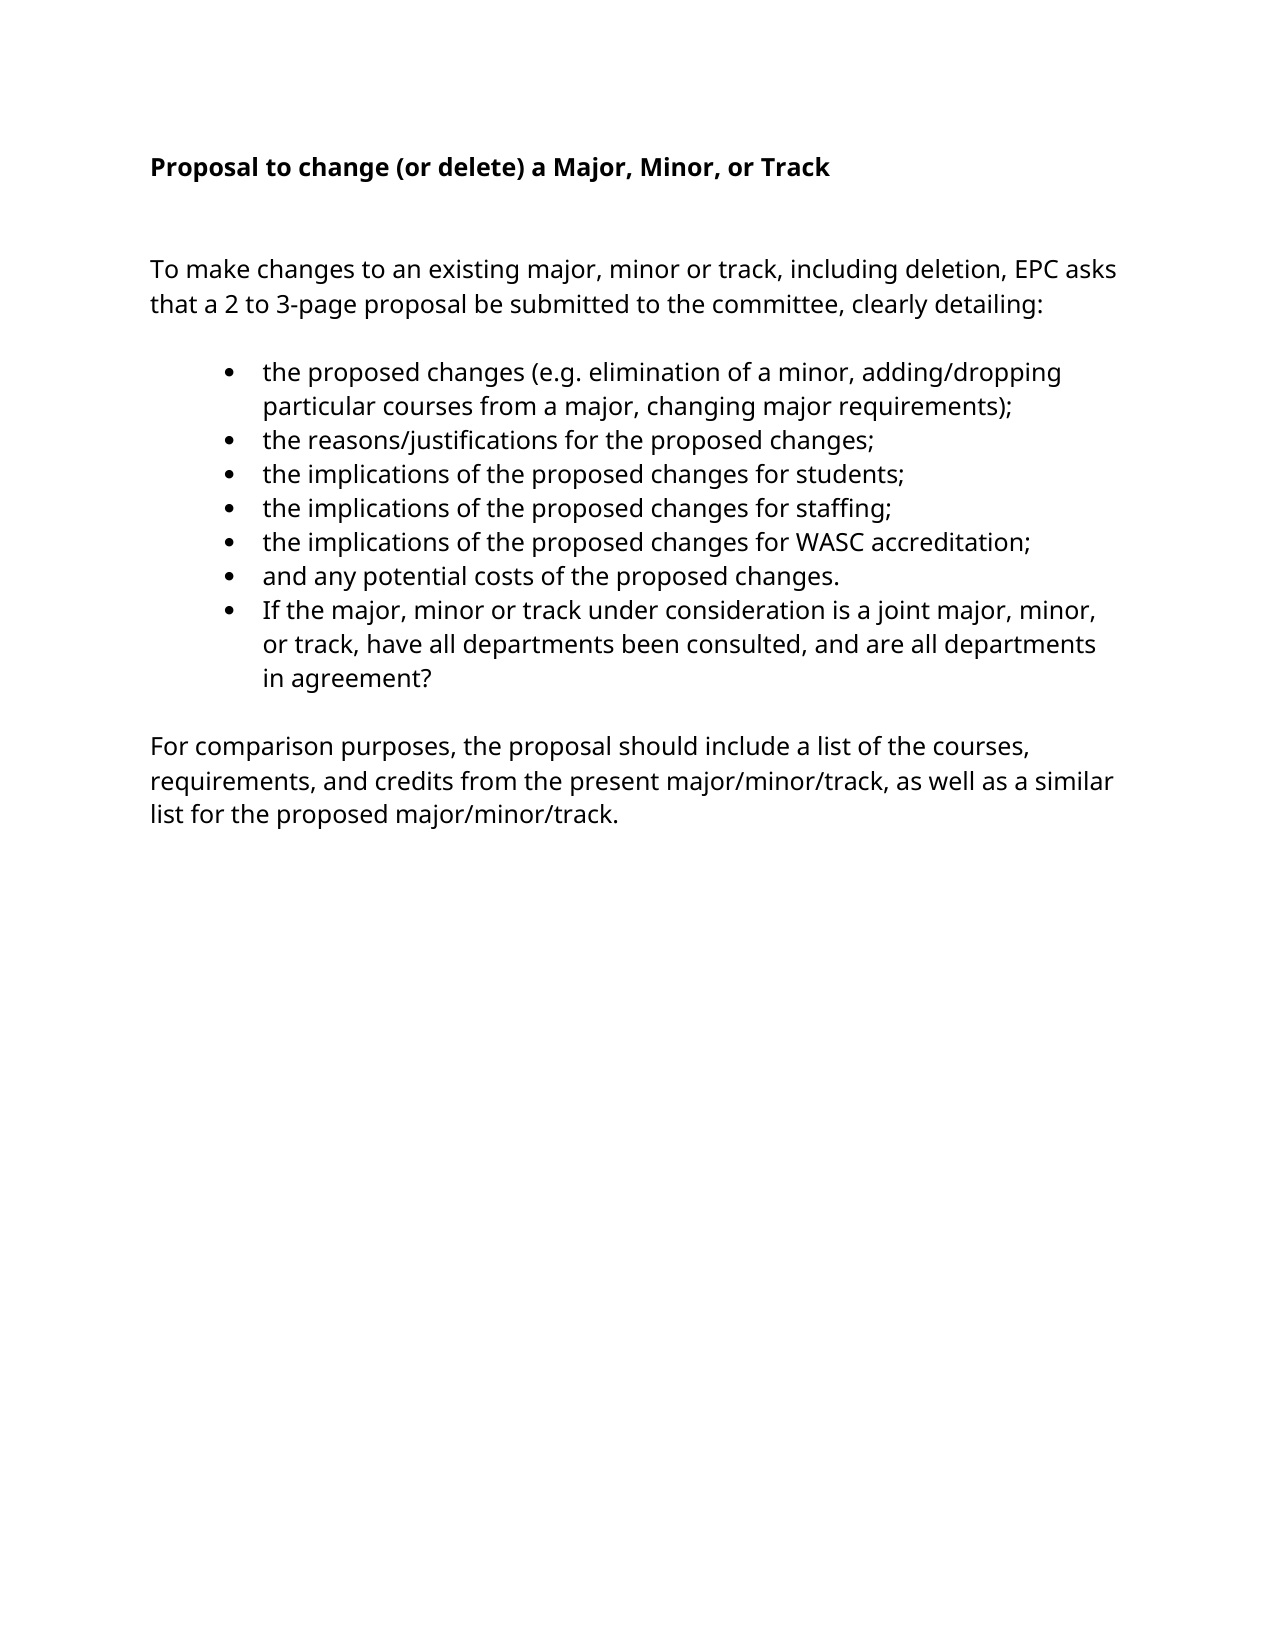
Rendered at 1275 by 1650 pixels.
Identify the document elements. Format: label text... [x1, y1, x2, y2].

list If the major, minor or track under consideration is a joint major, minor, or track, have all departments been consulted, and are all departments in agreement? [225, 593, 1125, 695]
list the implications of the proposed changes for WASC accreditation; [225, 525, 1125, 559]
list the implications of the proposed changes for students; [225, 457, 1125, 491]
text To make changes to an existing major, minor or track, including deletion, EPC asks that a 2 to 3-page proposal be submitted to the committee, clearly detailing: [150, 252, 1125, 320]
text Proposal to change (or delete) a Major, Minor, or Track [150, 150, 1125, 184]
list the implications of the proposed changes for staffing; [225, 491, 1125, 525]
list the reasons/justifications for the proposed changes; [225, 422, 1125, 457]
list the proposed changes (e.g. elimination of a minor, adding/dropping particular courses from a major, changing major requirements); [225, 354, 1125, 422]
list and any potential costs of the proposed changes. [225, 559, 1125, 593]
text For comparison purposes, the proposal should include a list of the courses, requirements, and credits from the present major/minor/track, as well as a similar list for the proposed major/minor/track. [150, 729, 1125, 831]
